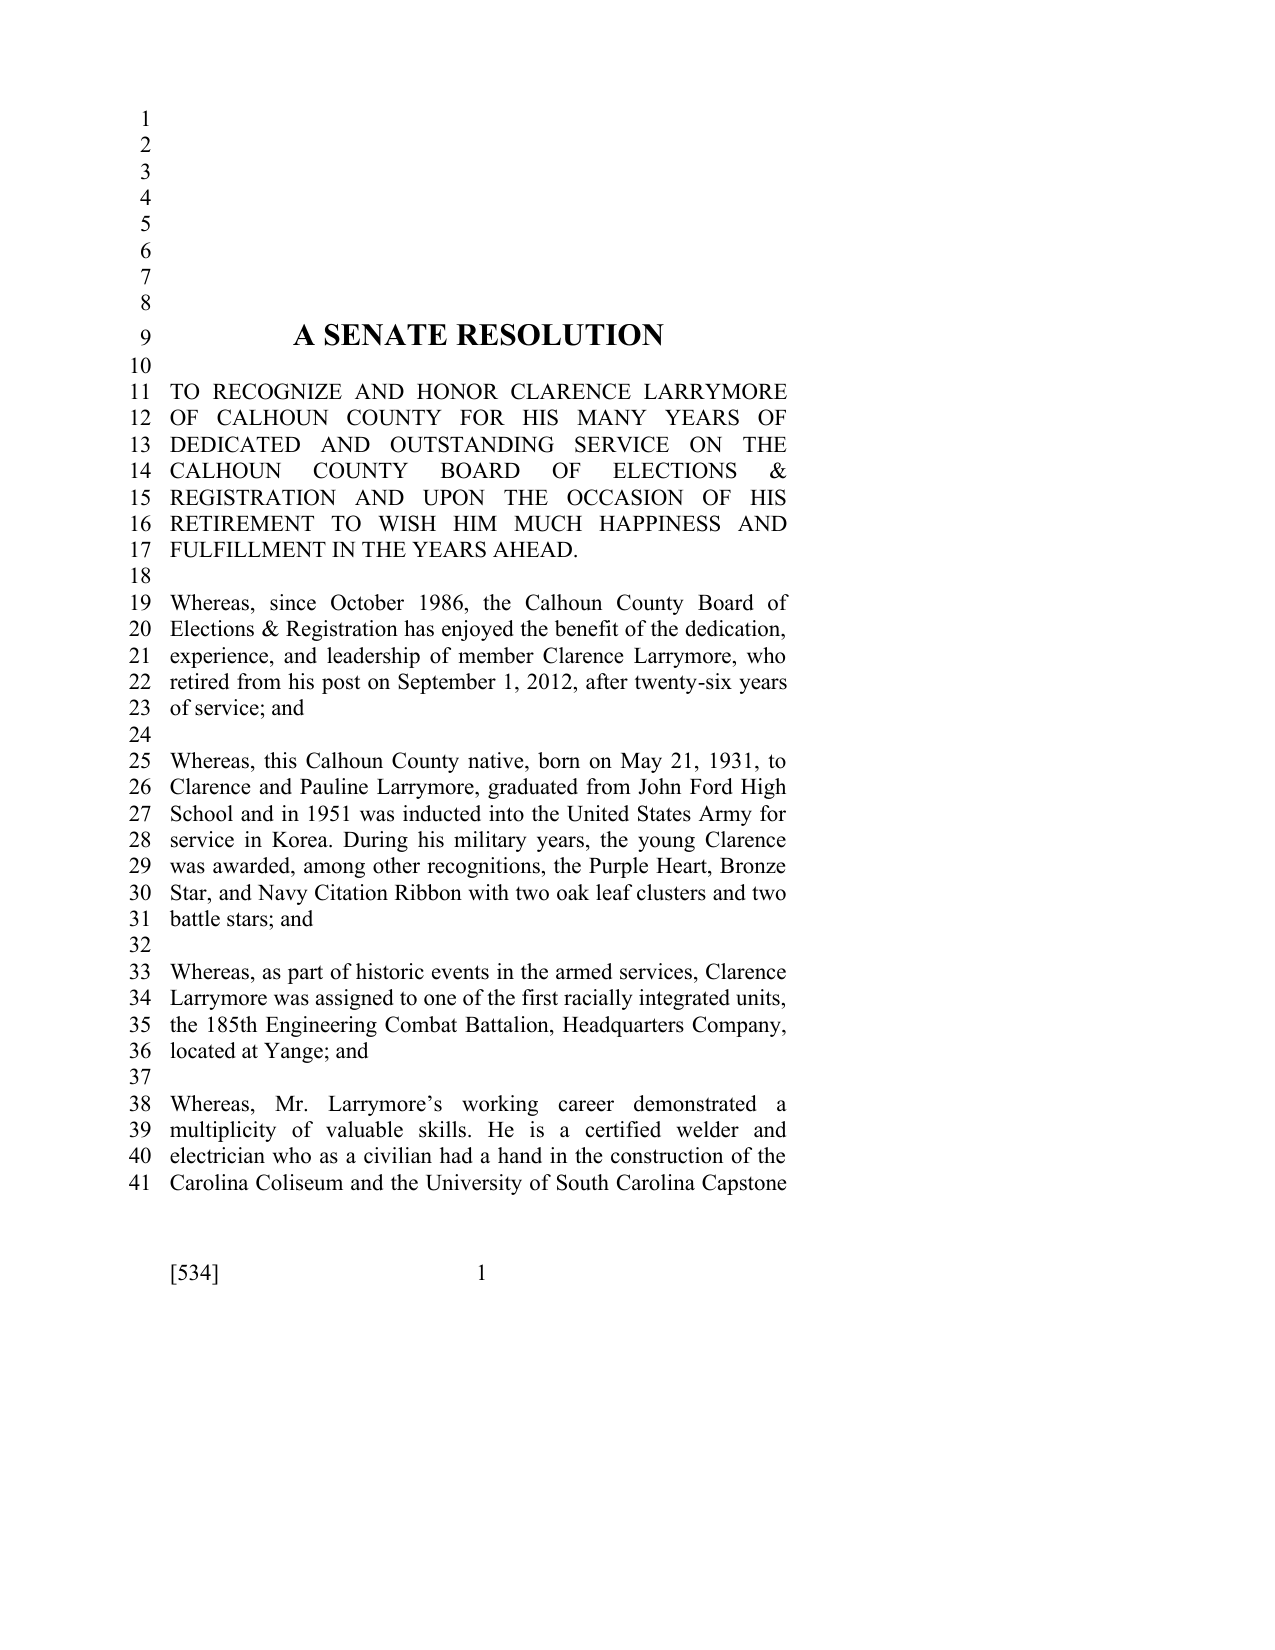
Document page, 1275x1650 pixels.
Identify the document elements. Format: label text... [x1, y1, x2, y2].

text Whereas, this Calhoun County native, born on May 21, 1931, to Clarence and Pauline Larrymore, graduated from John Ford High School and in 1951 was inducted into the United States Army for service in Korea. During his military years, the young Clarence was awarded, among other recognitions, the Purple Heart, Bronze Star, and Navy Citation Ribbon with two oak leaf clusters and two battle stars; and [169, 747, 787, 932]
text Whereas, as part of historic events in the armed services, Clarence Larrymore was assigned to one of the first racially integrated units, the 185th Engineering Combat Battalion, Headquarters Company, located at Yange; and [169, 958, 787, 1063]
text A SENATE RESOLUTION [169, 316, 787, 352]
text TO RECOGNIZE AND HONOR CLARENCE LARRYMORE OF CALHOUN COUNTY FOR HIS MANY YEARS OF DEDICATED AND OUTSTANDING SERVICE ON THE CALHOUN COUNTY BOARD OF ELECTIONS & REGISTRATION AND UPON THE OCCASION OF HIS RETIREMENT TO WISH HIM MUCH HAPPINESS AND FULFILLMENT IN THE YEARS AHEAD. [169, 378, 787, 563]
text Whereas, since October 1986, the Calhoun County Board of Elections & Registration has enjoyed the benefit of the dedication, experience, and leadership of member Clarence Larrymore, who retired from his post on September 1, 2012, after twenty-six years of service; and [169, 589, 787, 721]
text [169, 1090, 787, 1195]
